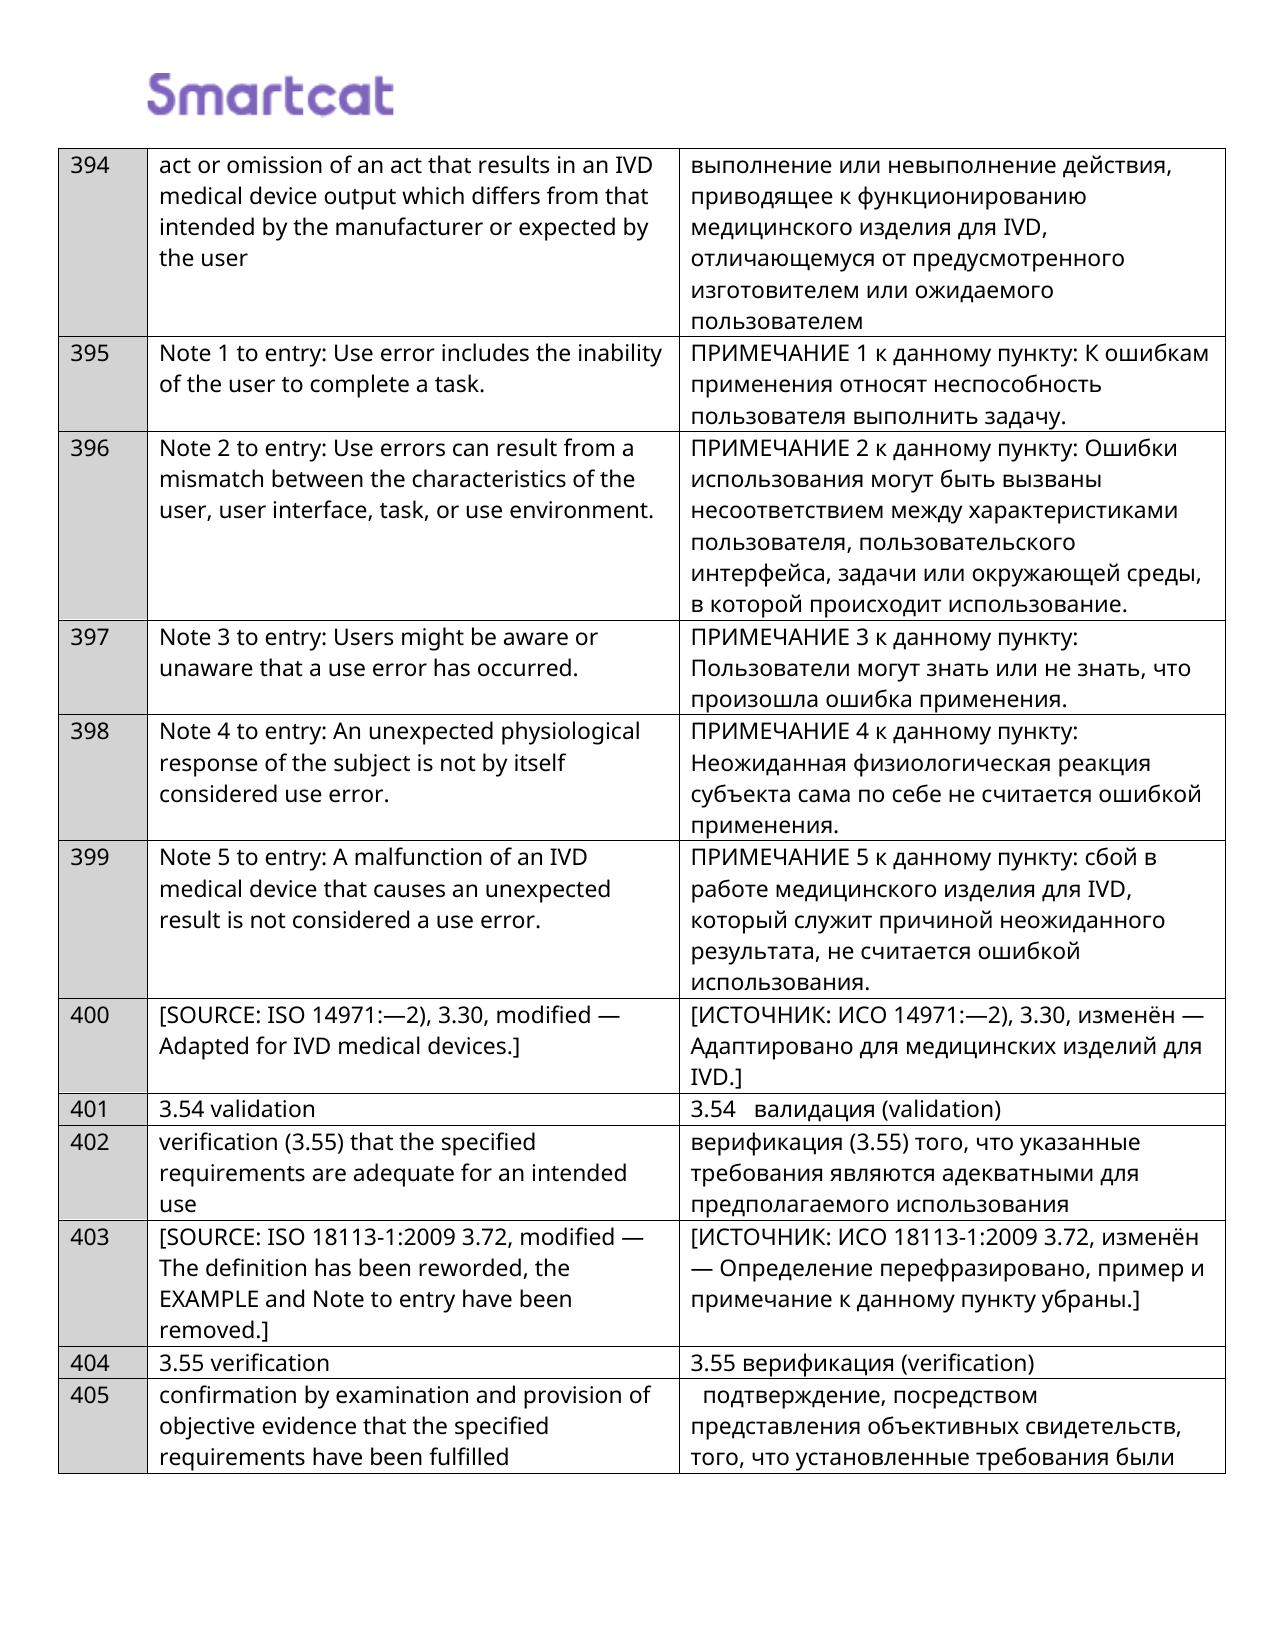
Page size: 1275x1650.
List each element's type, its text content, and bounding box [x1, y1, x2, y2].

table_cell ПРИМЕЧАНИЕ 1 к данному пункту: К ошибкам применения относят неспособность пользователя выполнить задачу. [680, 337, 1225, 431]
table_cell 3.54 validation [148, 1094, 679, 1125]
table_cell ПРИМЕЧАНИЕ 5 к данному пункту: сбой в работе медицинского изделия для IVD, который служит причиной неожиданного результата, не считается ошибкой использования. [680, 841, 1225, 998]
table_cell 3.55 verification [148, 1347, 679, 1378]
table_cell act or omission of an act that results in an IVD medical device output which differs from that intended by the manufacturer or expected by the user [148, 149, 679, 336]
table_cell 402 [59, 1126, 147, 1219]
table_cell [ИСТОЧНИК: ИСО 14971:—2), 3.30, изменён — Адаптировано для медицинских изделий для IVD.] [680, 999, 1225, 1092]
table_cell Note 5 to entry: A malfunction of an IVD medical device that causes an unexpected result is not considered a use error. [148, 841, 679, 998]
table_cell 397 [59, 621, 147, 714]
table_cell Note 4 to entry: An unexpected physiological response of the subject is not by itself considered use error. [148, 715, 679, 840]
table_cell 405 [59, 1379, 147, 1473]
table_cell 400 [59, 999, 147, 1092]
table_cell [SOURCE: ISO 18113-1:2009 3.72, modified — The definition has been reworded, the EXAMPLE and Note to entry have been removed.] [148, 1221, 679, 1346]
table_cell verification (3.55) that the specified requirements are adequate for an intended use [148, 1126, 679, 1219]
picture [147, 73, 394, 118]
table_cell ПРИМЕЧАНИЕ 3 к данному пункту: Пользователи могут знать или не знать, что произошла ошибка применения. [680, 621, 1225, 714]
table_cell 394 [59, 149, 147, 336]
table_cell 398 [59, 715, 147, 840]
table_cell [SOURCE: ISO 14971:—2), 3.30, modified — Adapted for IVD medical devices.] [148, 999, 679, 1092]
table_cell Note 1 to entry: Use error includes the inability of the user to complete a task. [148, 337, 679, 431]
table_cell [148, 1379, 679, 1473]
table_cell ПРИМЕЧАНИЕ 4 к данному пункту: Неожиданная физиологическая реакция субъекта сама по себе не считается ошибкой применения. [680, 715, 1225, 840]
table_cell верификация (3.55) того, что указанные требования являются адекватными для предполагаемого использования [680, 1126, 1225, 1219]
table_cell Note 3 to entry: Users might be aware or unaware that a use error has occurred. [148, 621, 679, 714]
table_cell 3.54 валидация (validation) [680, 1094, 1225, 1125]
table_cell 401 [59, 1094, 147, 1125]
table_cell ПРИМЕЧАНИЕ 2 к данному пункту: Ошибки использования могут быть вызваны несоответствием между характеристиками пользователя, пользовательского интерфейса, задачи или окружающей среды, в которой происходит использование. [680, 432, 1225, 619]
table_cell 403 [59, 1221, 147, 1346]
table_cell выполнение или невыполнение действия, приводящее к функционированию медицинского изделия для IVD, отличающемуся от предусмотренного изготовителем или ожидаемого пользователем [680, 149, 1225, 336]
table_cell Note 2 to entry: Use errors can result from a mismatch between the characteristics of the user, user interface, task, or use environment. [148, 432, 679, 619]
table_cell 399 [59, 841, 147, 998]
table_cell 396 [59, 432, 147, 619]
table_cell 3.55 верификация (verification) [680, 1347, 1225, 1378]
table_cell 404 [59, 1347, 147, 1378]
table_cell 395 [59, 337, 147, 431]
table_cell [680, 1379, 1225, 1473]
table_cell [ИСТОЧНИК: ИСО 18113-1:2009 3.72, изменён — Определение перефразировано, пример и примечание к данному пункту убраны.] [680, 1221, 1225, 1346]
